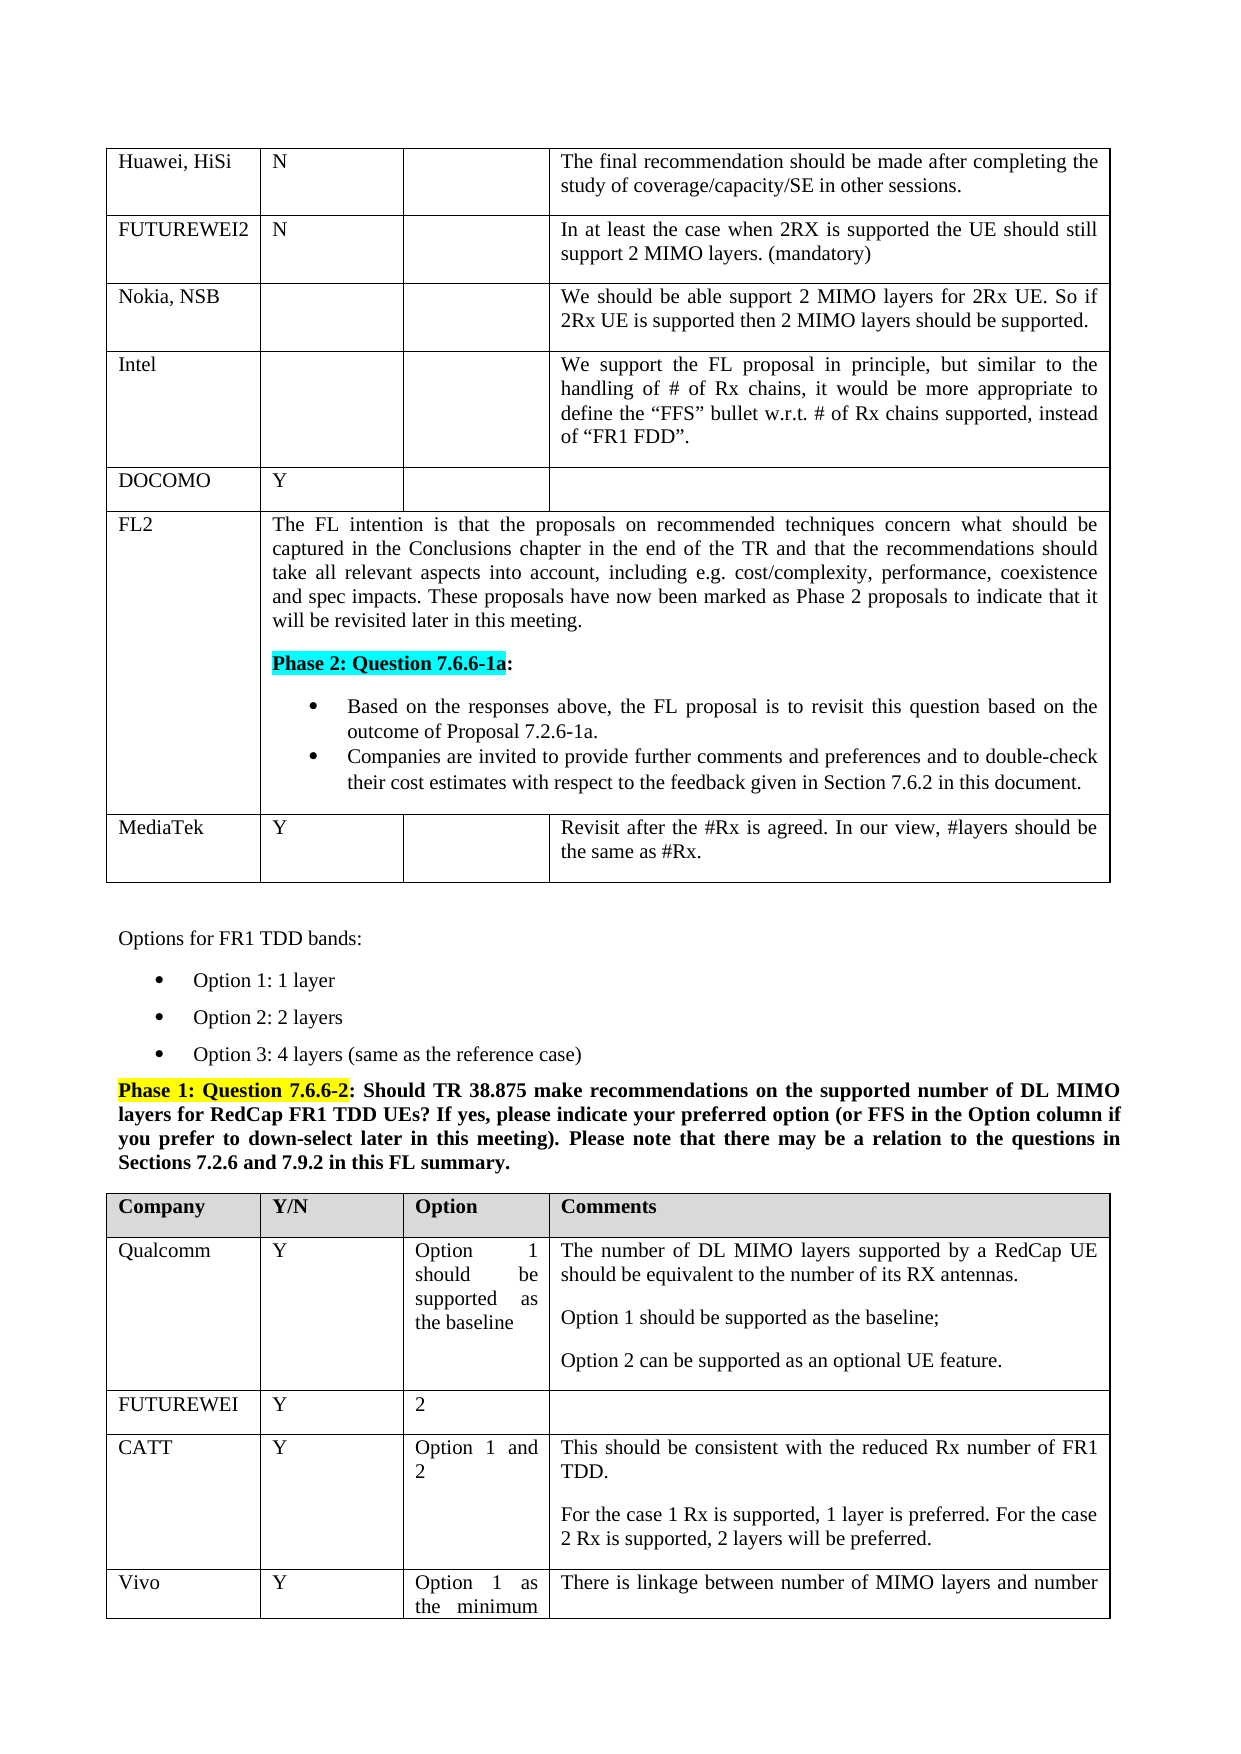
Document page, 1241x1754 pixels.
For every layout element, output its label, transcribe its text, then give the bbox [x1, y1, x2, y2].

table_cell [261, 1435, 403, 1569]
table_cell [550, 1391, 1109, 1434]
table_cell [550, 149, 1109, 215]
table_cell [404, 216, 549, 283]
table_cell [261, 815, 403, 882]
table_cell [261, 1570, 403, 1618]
text Options for FR1 TDD bands: [118, 926, 1122, 949]
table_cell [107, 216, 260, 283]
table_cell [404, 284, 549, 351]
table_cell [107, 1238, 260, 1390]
text Phase 1: Question 7.6.6-2: Should TR 38.875 make recommendations on the supported number of DL MIMO layers for RedCap FR1 TDD UEs? If yes, please indicate your preferred option (or FFS in the Option column if you prefer to down-select later in this meeting). Please note that there may be a relation to the questions in Sections 7.2.6 and 7.9.2 in this FL summary. [118, 1078, 1122, 1174]
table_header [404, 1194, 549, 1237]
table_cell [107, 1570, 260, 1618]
list Option 3: 4 layers (same as the reference case) [156, 1041, 1122, 1066]
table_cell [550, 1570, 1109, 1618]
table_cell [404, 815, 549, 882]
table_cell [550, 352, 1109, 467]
list Option 2: 2 layers [156, 1005, 1122, 1029]
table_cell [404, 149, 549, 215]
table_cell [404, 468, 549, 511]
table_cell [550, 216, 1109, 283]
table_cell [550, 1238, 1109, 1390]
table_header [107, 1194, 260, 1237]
list Option 1: 1 layer [156, 968, 1122, 992]
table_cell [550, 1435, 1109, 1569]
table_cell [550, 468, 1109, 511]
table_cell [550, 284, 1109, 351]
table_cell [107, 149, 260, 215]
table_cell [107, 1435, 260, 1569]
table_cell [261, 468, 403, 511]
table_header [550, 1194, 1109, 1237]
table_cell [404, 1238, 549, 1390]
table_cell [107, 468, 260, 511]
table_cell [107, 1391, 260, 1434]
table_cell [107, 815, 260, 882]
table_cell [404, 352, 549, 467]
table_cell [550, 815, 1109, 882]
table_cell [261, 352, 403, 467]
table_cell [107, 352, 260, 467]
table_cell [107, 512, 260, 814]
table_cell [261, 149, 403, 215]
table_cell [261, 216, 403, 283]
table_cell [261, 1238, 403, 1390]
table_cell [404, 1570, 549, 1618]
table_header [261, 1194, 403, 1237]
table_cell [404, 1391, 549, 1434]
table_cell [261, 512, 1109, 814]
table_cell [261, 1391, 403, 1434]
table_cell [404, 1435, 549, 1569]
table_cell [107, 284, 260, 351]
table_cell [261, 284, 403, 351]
